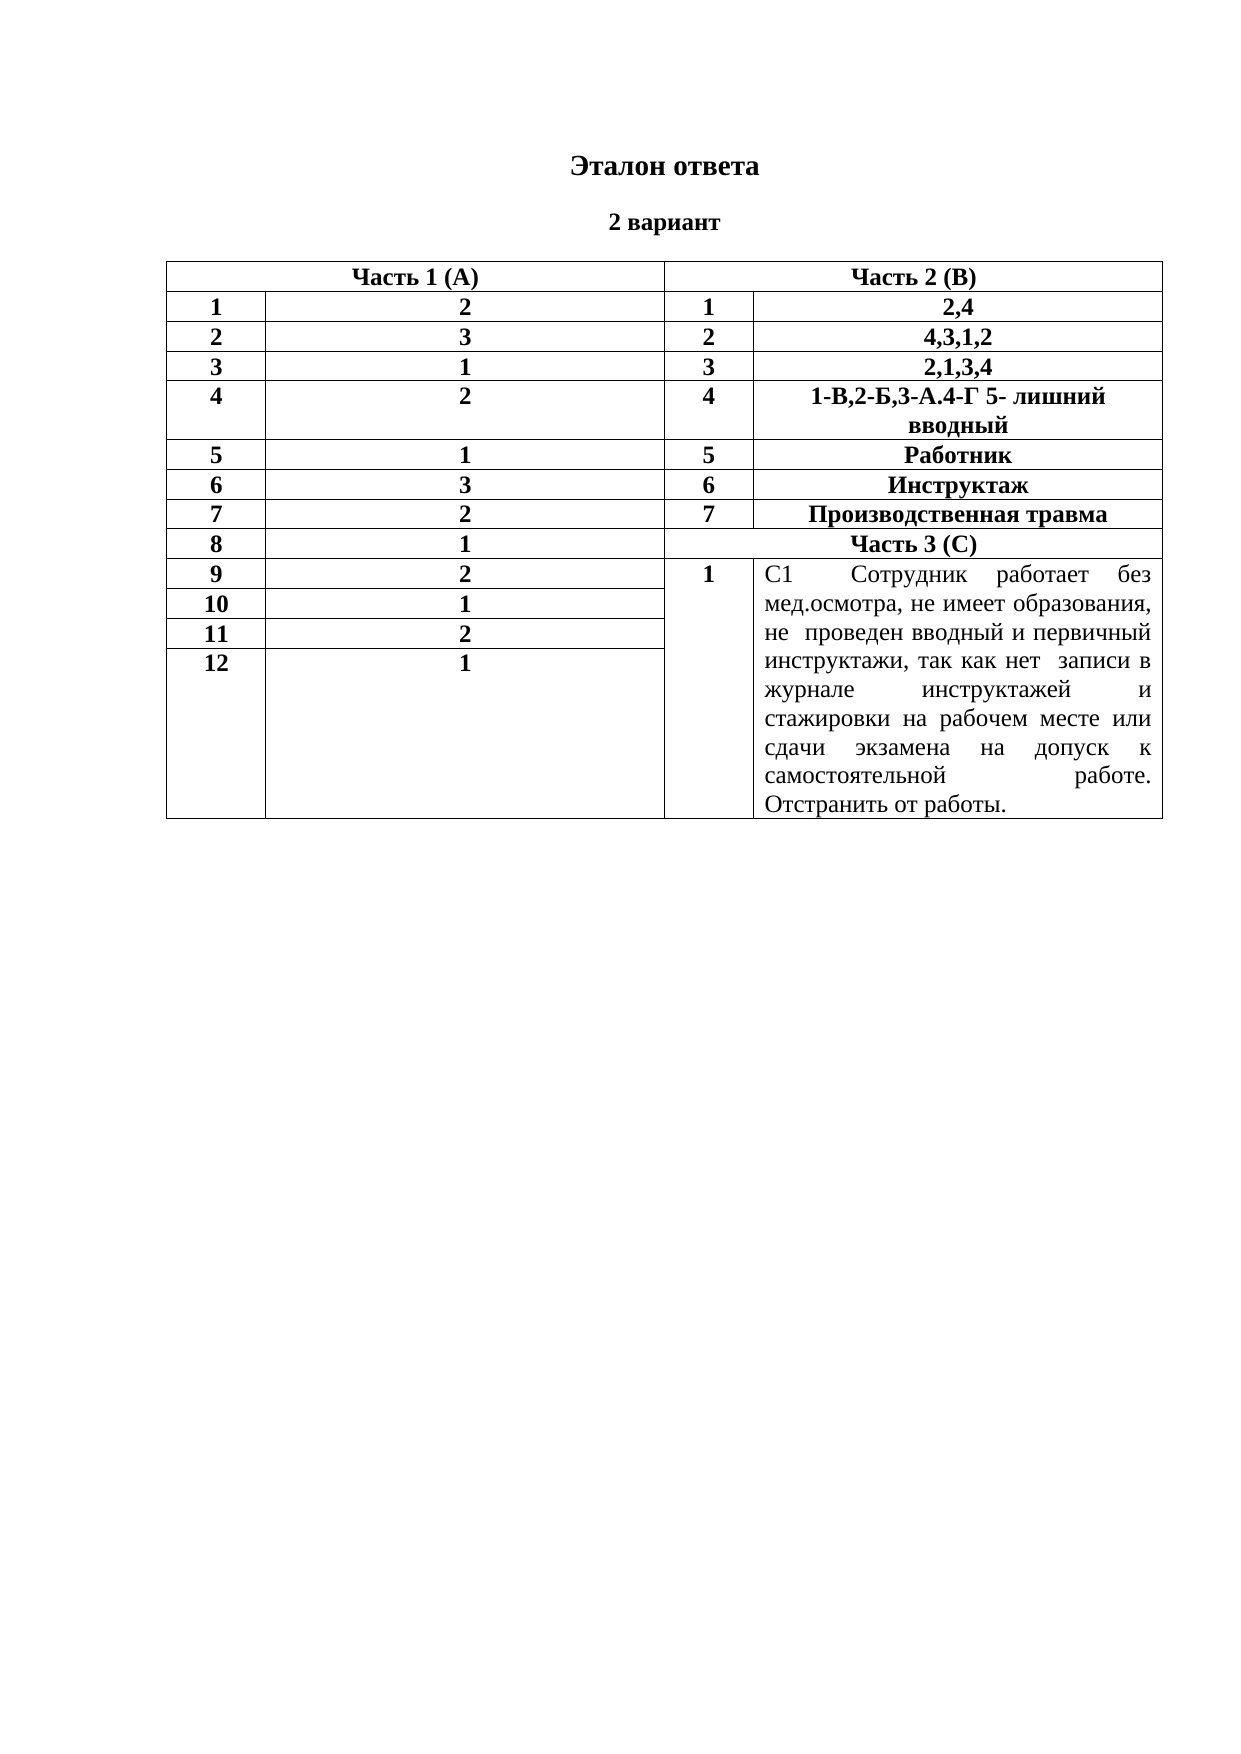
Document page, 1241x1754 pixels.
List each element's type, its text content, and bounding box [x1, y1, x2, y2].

table_cell 1 [167, 292, 265, 321]
table_cell 2 [266, 500, 664, 528]
table_cell Часть 3 (С) [665, 529, 1162, 558]
table_cell 9 [167, 559, 265, 588]
table_cell 2 [167, 322, 265, 351]
table_cell 1 [665, 559, 753, 818]
text Эталон ответа [177, 148, 1152, 182]
text 2 вариант [177, 207, 1152, 236]
table_cell 10 [167, 589, 265, 618]
table_cell 2 [266, 292, 664, 321]
table_cell 1 [665, 292, 753, 321]
table_header Часть 2 (В) [665, 262, 1162, 291]
table_header Часть 1 (А) [167, 262, 664, 291]
table_cell 3 [266, 322, 664, 351]
table_cell 6 [665, 470, 753, 498]
table_cell 1-В,2-Б,3-А.4-Г 5- лишний вводный [754, 381, 1162, 439]
table_cell 1 [266, 589, 664, 618]
table_cell Инструктаж [754, 470, 1162, 498]
table_cell 5 [167, 440, 265, 469]
table_cell 2,1,3,4 [754, 352, 1162, 380]
table_cell 2 [665, 322, 753, 351]
table_cell 4,3,1,2 [754, 322, 1162, 351]
table_cell 2,4 [754, 292, 1162, 321]
table_cell 1 [266, 529, 664, 558]
table_cell 1 [266, 649, 664, 818]
table_cell С1 Сотрудник работает без мед.осмотра, не имеет образования, не проведен вводный и первичный инструктажи, так как нет записи в журнале инструктажей и стажировки на рабочем месте или сдачи экзамена на допуск к самостоятельной работе. Отстранить от работы. [754, 559, 1162, 818]
table_cell 3 [266, 470, 664, 498]
table_cell 4 [167, 381, 265, 439]
table_cell 1 [266, 352, 664, 380]
table_cell 12 [167, 649, 265, 818]
table_cell 1 [266, 440, 664, 469]
table_cell 5 [665, 440, 753, 469]
table_cell 6 [167, 470, 265, 498]
table_cell 2 [266, 619, 664, 647]
table_cell Работник [754, 440, 1162, 469]
table_cell 7 [167, 500, 265, 528]
table_cell 3 [665, 352, 753, 380]
table_cell 3 [167, 352, 265, 380]
table_cell Производственная травма [754, 500, 1162, 528]
table_cell 2 [266, 559, 664, 588]
table_cell 8 [167, 529, 265, 558]
table_cell 11 [167, 619, 265, 647]
table_cell 7 [665, 500, 753, 528]
table_cell 4 [665, 381, 753, 439]
table_cell 2 [266, 381, 664, 439]
